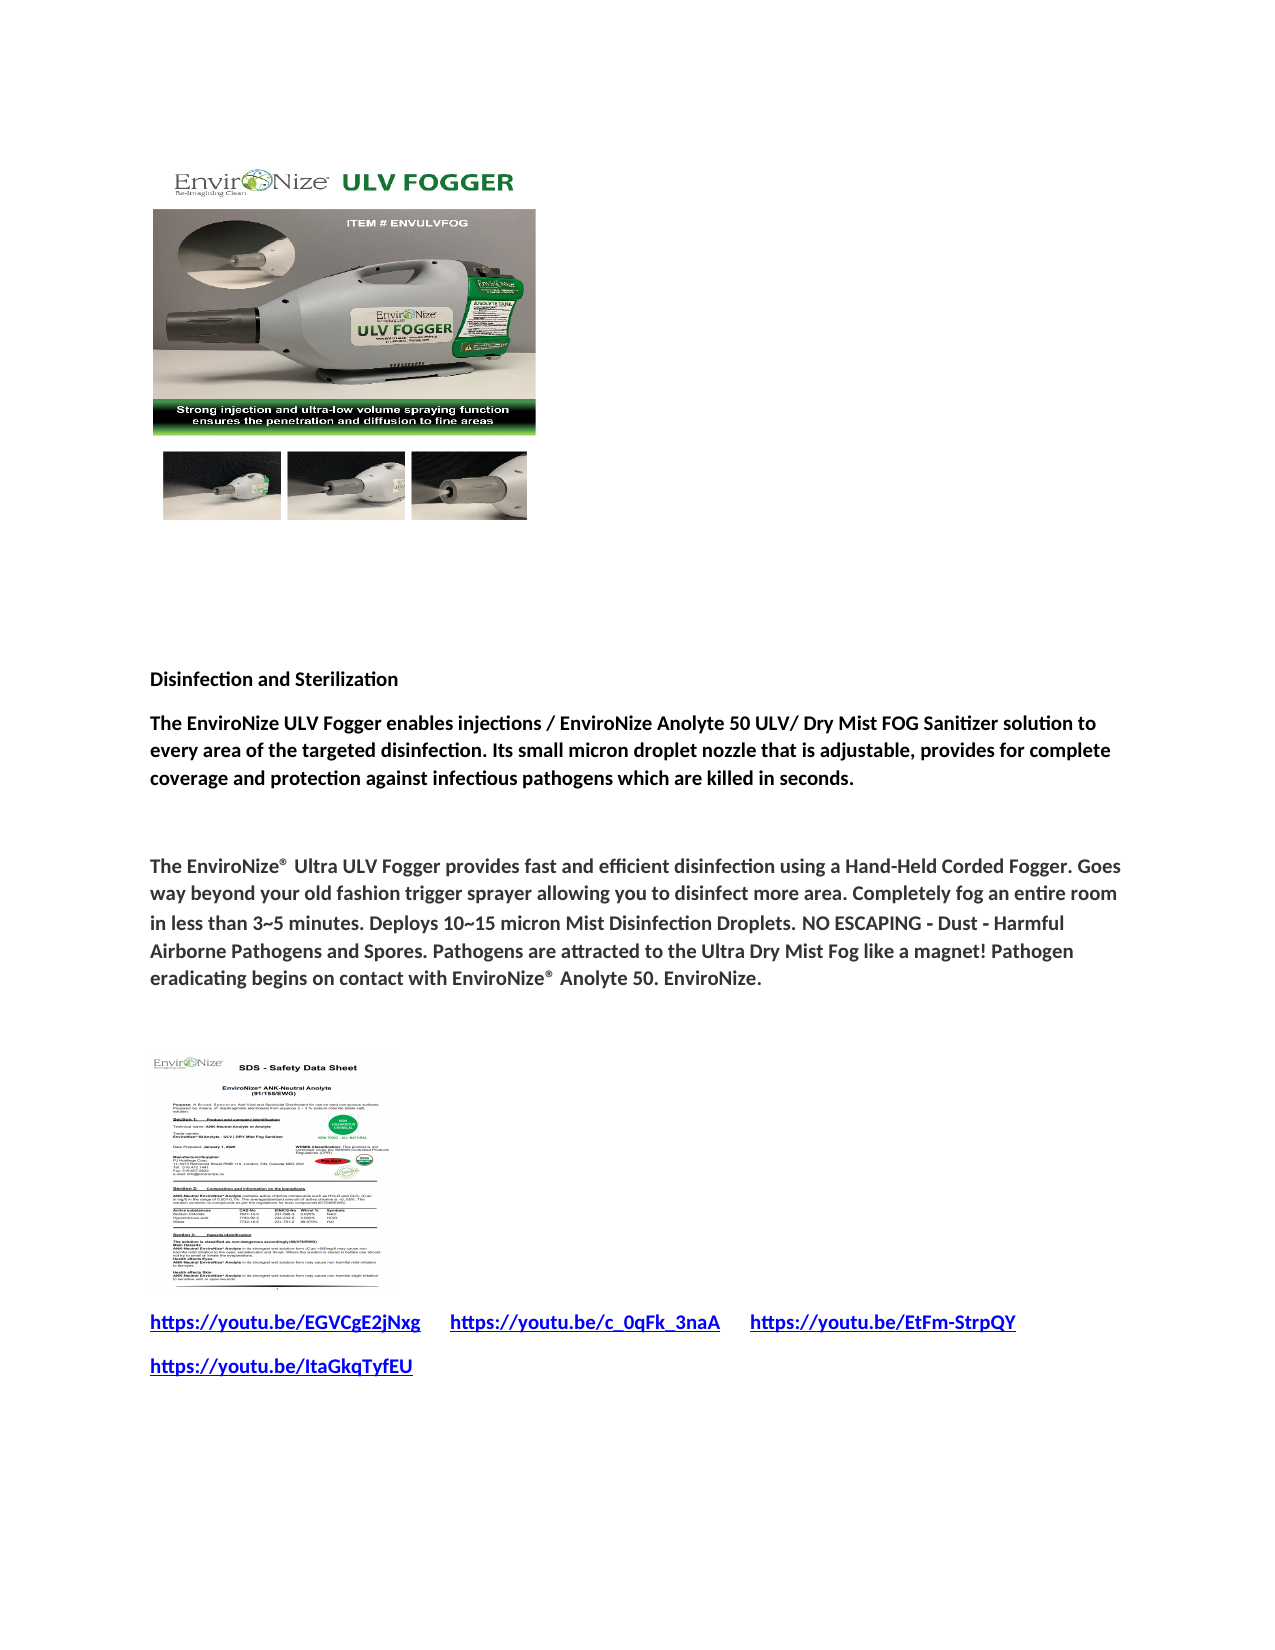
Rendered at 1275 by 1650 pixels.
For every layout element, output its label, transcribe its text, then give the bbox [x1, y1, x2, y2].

text The EnviroNize® Ultra ULV Fogger provides fast and efficient disinfection using a Hand-Held Corded Fogger. Goes way beyond your old fashion trigger sprayer allowing you to disinfect more area. Completely fog an entire room in less than 3~5 minutes. Deploys 10~15 micron Mist Disinfection Droplets. NO ESCAPING ⁃ Dust ⁃ Harmful Airborne Pathogens and Spores. Pathogens are attracted to the Ultra Dry Mist Fog like a magnet! Pathogen eradicating begins on contact with EnviroNize® Anolyte 50. EnviroNize. [150, 853, 1125, 991]
text https://youtu.be/ItaGkqTyfEU [150, 1353, 1125, 1378]
picture [153, 149, 536, 534]
text https://youtu.be/EGVCgE2jNxg https://youtu.be/c_0qFk_3naA https://youtu.be/EtFm-StrpQY [150, 1309, 1125, 1334]
text Disinfection and Sterilization [150, 666, 1125, 691]
picture [150, 1053, 393, 1290]
text The EnviroNize ULV Fogger enables injections / EnviroNize Anolyte 50 ULV/ Dry Mist FOG Sanitizer solution to every area of the targeted disinfection. Its small micron droplet nozzle that is adjustable, provides for complete coverage and protection against infectious pathogens which are killed in seconds. [150, 710, 1125, 790]
